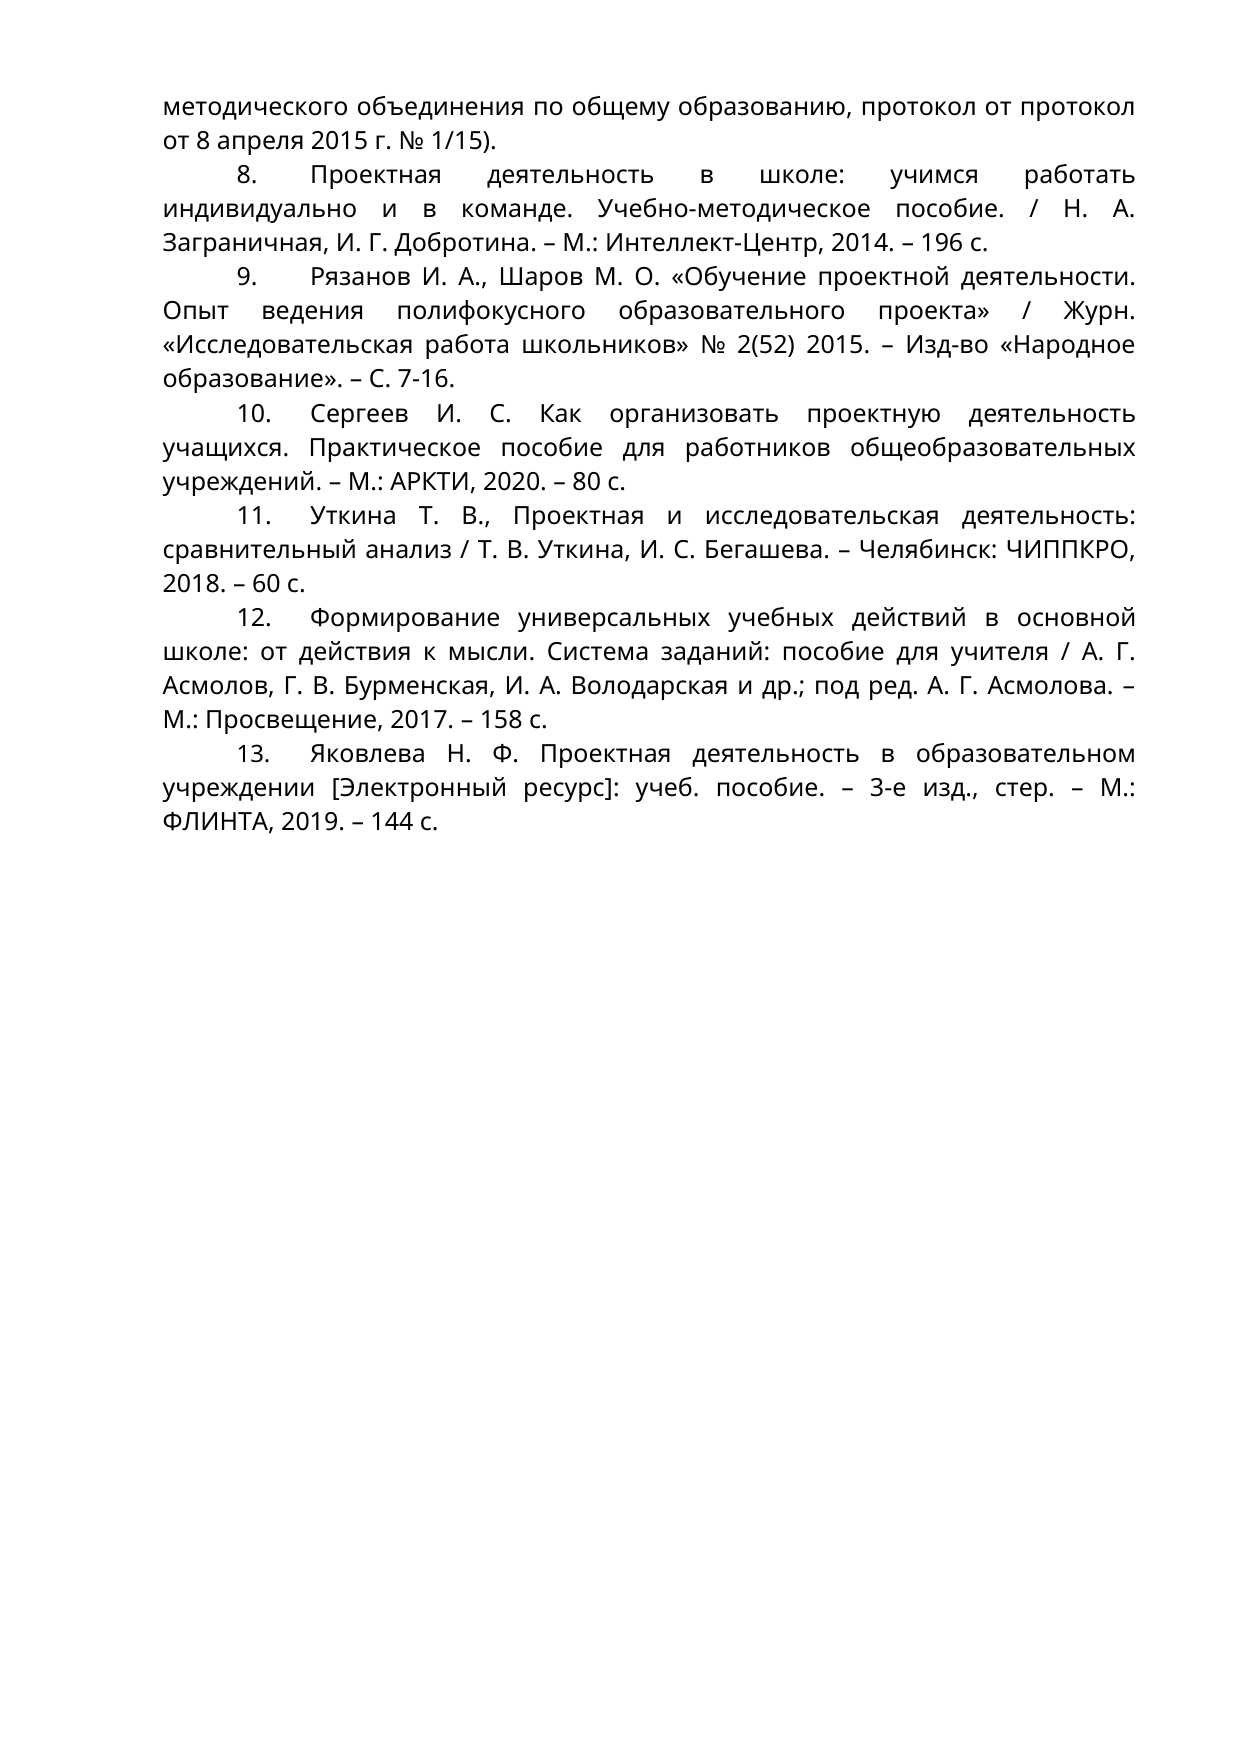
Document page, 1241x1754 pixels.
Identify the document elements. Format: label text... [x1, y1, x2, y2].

list Сергеев И. С. Как организовать проектную деятельность учащихся. Практическое пособие для работников общеобразовательных учреждений. – М.: АРКТИ, 2020. – 80 с. [162, 395, 1137, 497]
list Проектная деятельность в школе: учимся работать индивидуально и в команде. Учебно-методическое пособие. / Н. А. Заграничная, И. Г. Добротина. – М.: Интеллект-Центр, 2014. – 196 с. [162, 157, 1137, 259]
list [162, 89, 1137, 157]
list Формирование универсальных учебных действий в основной школе: от действия к мысли. Система заданий: пособие для учителя / А. Г. Асмолов, Г. В. Бурменская, И. А. Володарская и др.; под ред. А. Г. Асмолова. – М.: Просвещение, 2017. – 158 с. [162, 599, 1137, 736]
list Яковлева Н. Ф. Проектная деятельность в образовательном учреждении [Электронный ресурс]: учеб. пособие. – 3-е изд., стер. – М.: ФЛИНТА, 2019. – 144 с. [162, 736, 1137, 838]
list Уткина Т. В., Проектная и исследовательская деятельность: сравнительный анализ / Т. В. Уткина, И. С. Бегашева. – Челябинск: ЧИППКРО, 2018. – 60 с. [162, 497, 1137, 599]
list Рязанов И. А., Шаров М. О. «Обучение проектной деятельности. Опыт ведения полифокусного образовательного проекта» / Журн. «Исследовательская работа школьников» № 2(52) 2015. – Изд-во «Народное образование». – С. 7-16. [162, 259, 1137, 395]
